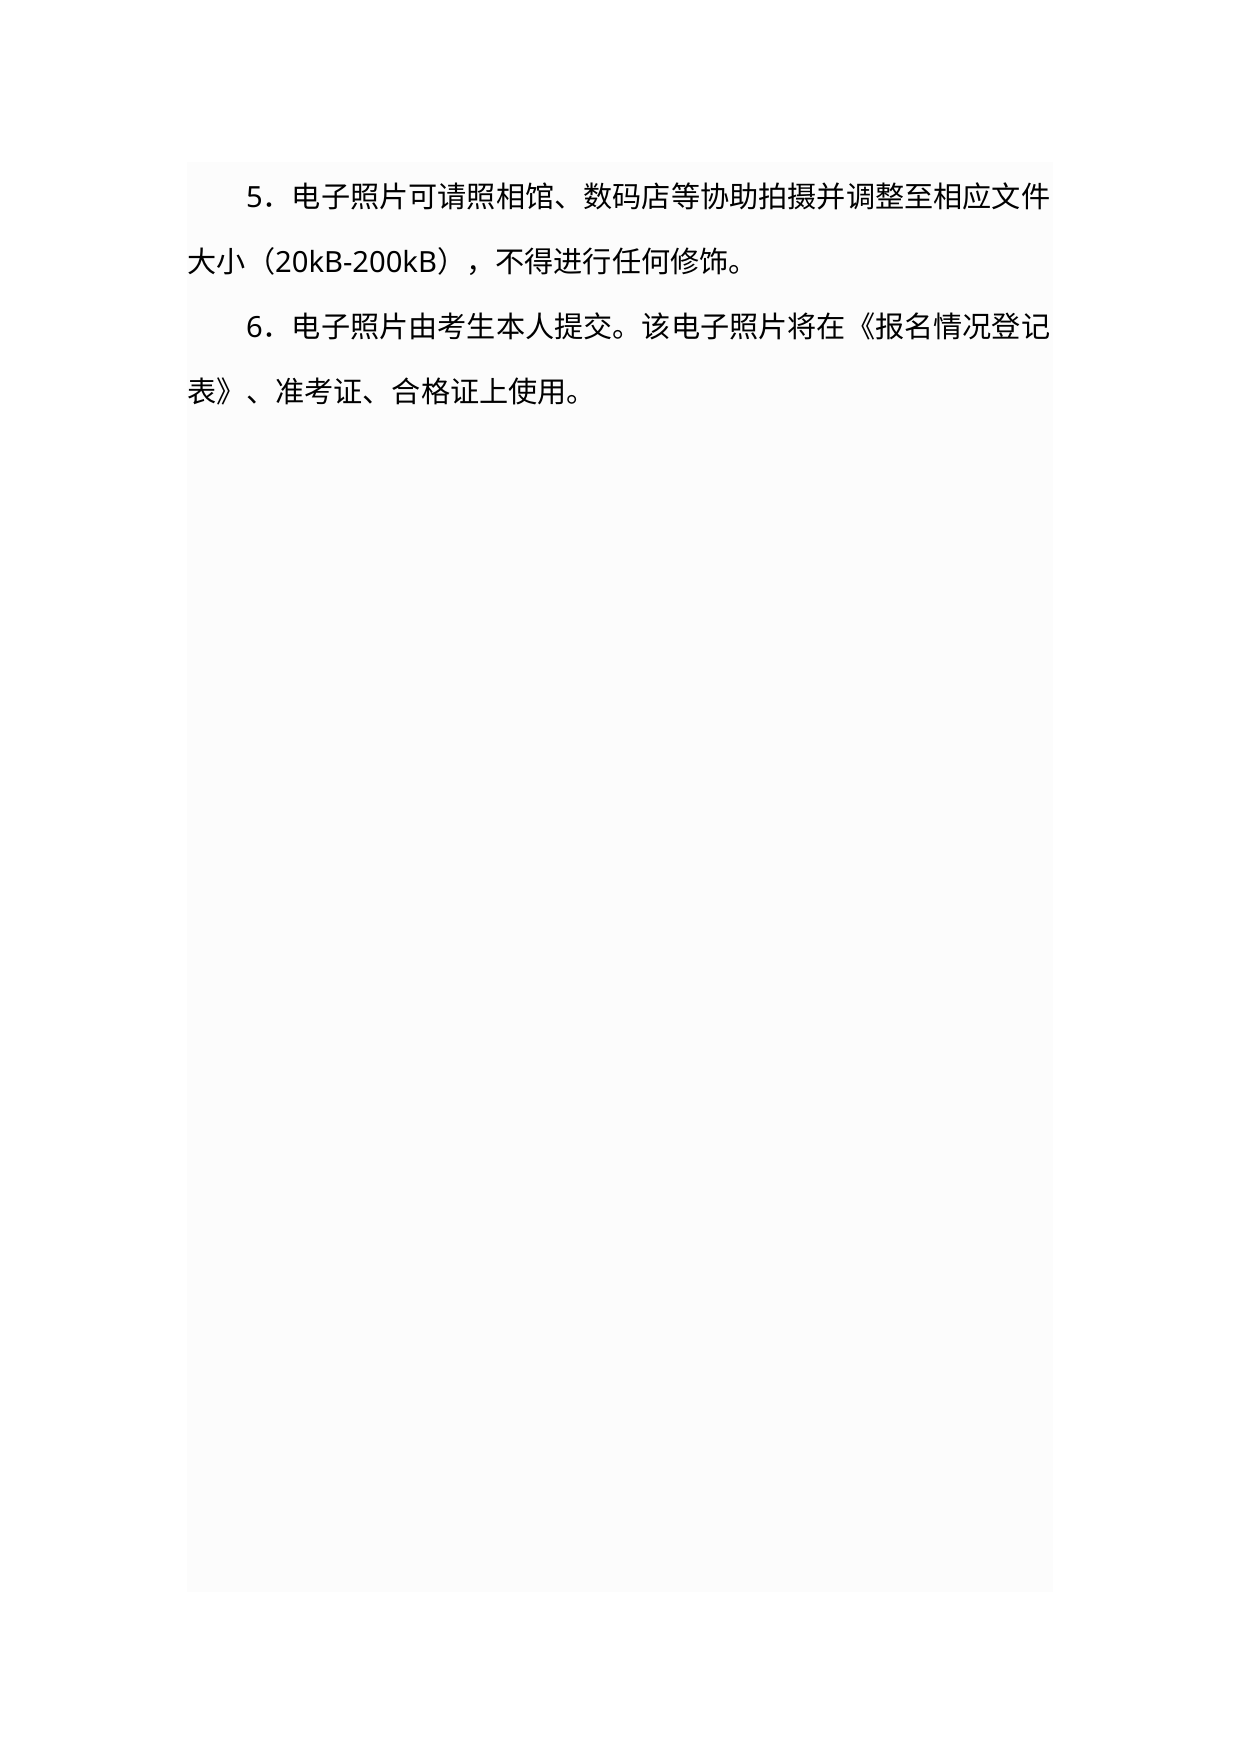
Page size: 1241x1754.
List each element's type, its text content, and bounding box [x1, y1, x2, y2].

text 6．电子照片由考生本人提交。该电子照片将在《报名情况登记表》、准考证、合格证上使用。 [187, 292, 1053, 422]
text 5．电子照片可请照相馆、数码店等协助拍摄并调整至相应文件大小（20kB-200kB），不得进行任何修饰。 [187, 162, 1053, 292]
